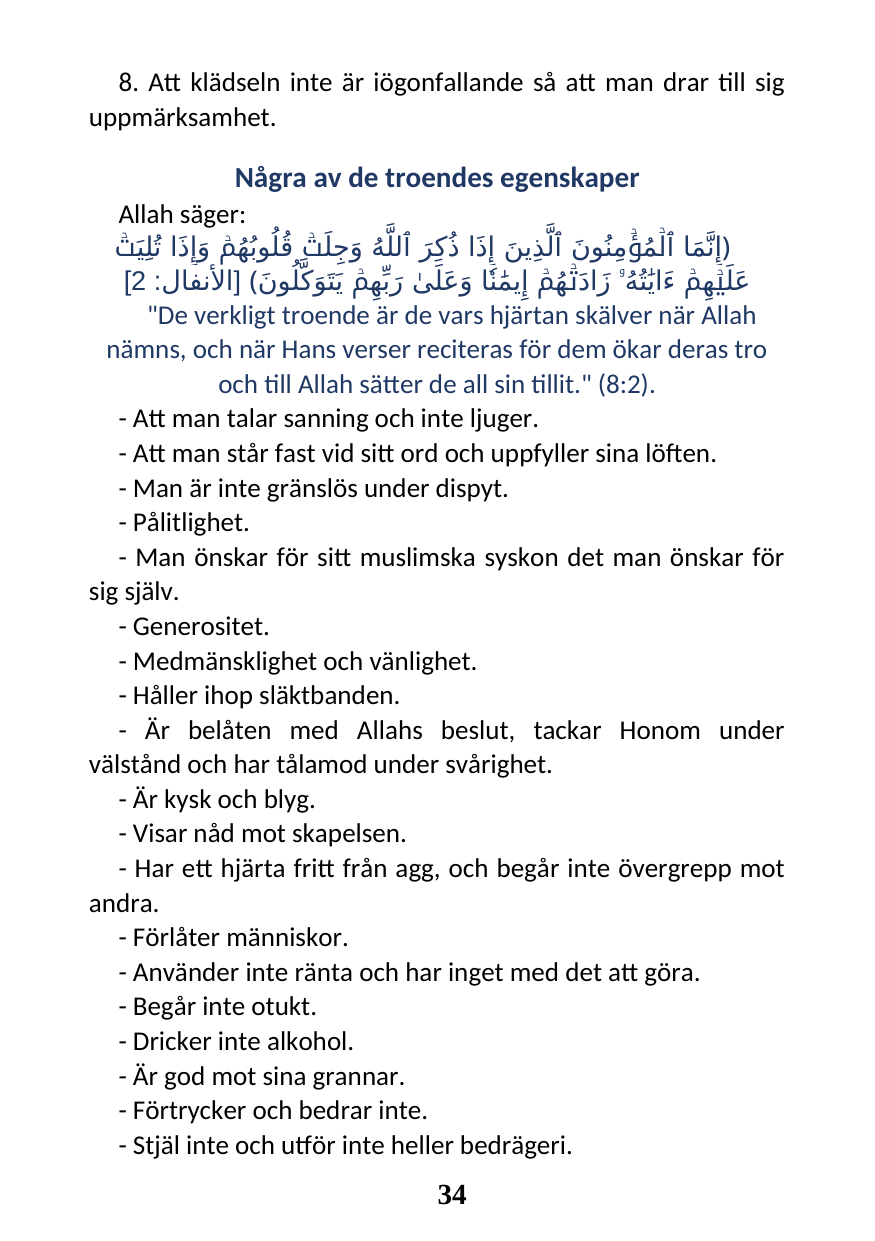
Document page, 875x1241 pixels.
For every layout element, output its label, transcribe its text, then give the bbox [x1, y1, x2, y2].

text - Begår inte otukt. [89, 989, 785, 1023]
text - Förlåter människor. [89, 920, 785, 953]
text - Medmänsklighet och vänlighet. [89, 644, 785, 677]
text - Har ett hjärta fritt från agg, och begår inte övergrepp mot andra. [89, 851, 785, 919]
text - Använder inte ränta och har inget med det att göra. [89, 955, 785, 988]
text - Generositet. [89, 609, 785, 642]
text - Man är inte gränslös under dispyt. [89, 471, 785, 504]
subtitle Några av de troendes egenskaper [89, 159, 785, 195]
text - Pålitlighet. [89, 505, 785, 538]
text - Är kysk och blyg. [89, 782, 785, 815]
text - Att man står fast vid sitt ord och uppfyller sina löften. [89, 436, 785, 469]
text - Att man talar sanning och inte ljuger. [89, 402, 785, 435]
text 8. Att klädseln inte är iögonfallande så att man drar till sig uppmärksamhet. [89, 65, 785, 133]
text - Visar nåd mot skapelsen. [89, 817, 785, 850]
text - Stjäl inte och utför inte heller bedrägeri. [89, 1128, 785, 1161]
text ﴿إِنَّمَا ٱلۡمُؤۡمِنُونَ ٱلَّذِينَ إِذَا ذُكِرَ ٱللَّهُ وَجِلَتۡ قُلُوبُهُمۡ وَإِذَا تُلِيَتۡ عَلَيۡهِمۡ ءَايَٰتُهُۥ زَادَتۡهُمۡ إِيمَٰنٗا وَعَلَىٰ رَبِّهِمۡ يَتَوَكَّلُونَ﴾ [الأنفال: 2] [338, 231, 785, 296]
text - Är belåten med Allahs beslut, tackar Honom under välstånd och har tålamod under svårighet. [89, 713, 785, 781]
text - Dricker inte alkohol. [89, 1024, 785, 1057]
text Allah säger: [89, 197, 785, 230]
text - Håller ihop släktbanden. [89, 678, 785, 711]
text - Förtrycker och bedrar inte. [89, 1093, 785, 1126]
text "De verkligt troende är de vars hjärtan skälver när Allah nämns, och när Hans verser reciteras för dem ökar deras tro och till Allah sätter de all sin tillit." (8:2). [89, 298, 785, 400]
text - Man önskar för sitt muslimska syskon det man önskar för sig själv. [89, 540, 785, 608]
text - Är god mot sina grannar. [89, 1059, 785, 1092]
